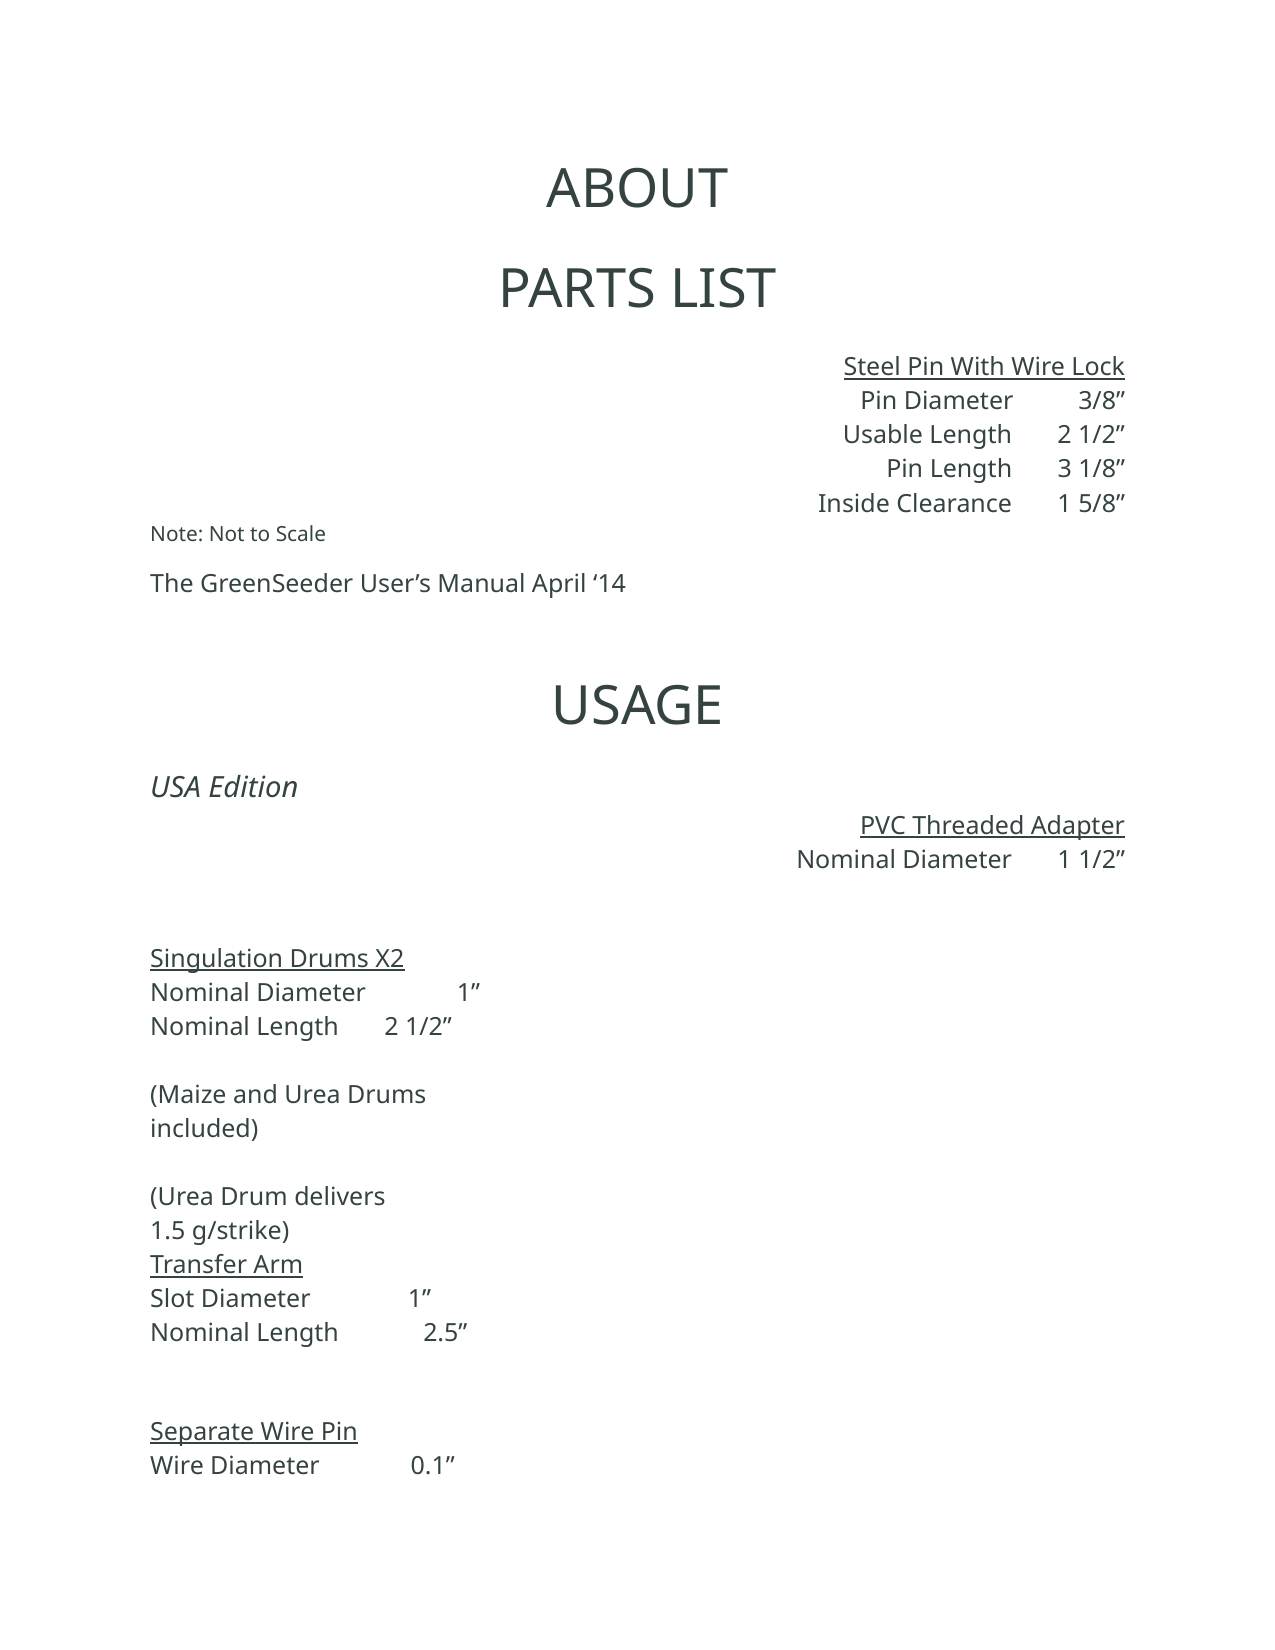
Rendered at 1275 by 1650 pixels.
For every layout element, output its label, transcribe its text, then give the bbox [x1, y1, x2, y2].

text The GreenSeeder User’s Manual April ‘14 [150, 565, 1125, 599]
text Steel Pin With Wire Lock [150, 349, 1125, 383]
text Inside Clearance 1 5/8” [150, 485, 1125, 519]
text (Maize and Urea Drums [150, 1077, 1125, 1111]
text ABOUT [150, 150, 1125, 224]
text Separate Wire Pin [150, 1414, 1125, 1448]
text Nominal Length 2 1/2” [150, 1008, 1125, 1042]
text (Urea Drum delivers [150, 1179, 1125, 1213]
text Nominal Diameter 1” [150, 974, 1125, 1008]
text USA Edition [150, 766, 1125, 806]
text Usable Length 2 1/2” [150, 417, 1125, 451]
text 1.5 g/strike) [150, 1213, 1125, 1247]
text Singulation Drums X2 [150, 940, 1125, 974]
text Transfer Arm [150, 1247, 1125, 1281]
text Note: Not to Scale [150, 519, 1125, 548]
text PVC Threaded Adapter [150, 808, 1125, 842]
text Pin Diameter 3/8” [150, 383, 1125, 417]
text Wire Diameter 0.1” [150, 1448, 1125, 1482]
text Nominal Diameter 1 1/2” [150, 842, 1125, 876]
text included) [150, 1111, 1125, 1145]
text Slot Diameter 1” [150, 1281, 1125, 1315]
text PARTS LIST [150, 249, 1125, 323]
text Pin Length 3 1/8” [150, 451, 1125, 485]
text USAGE [150, 666, 1125, 740]
text Nominal Length 2.5” [150, 1315, 1125, 1349]
